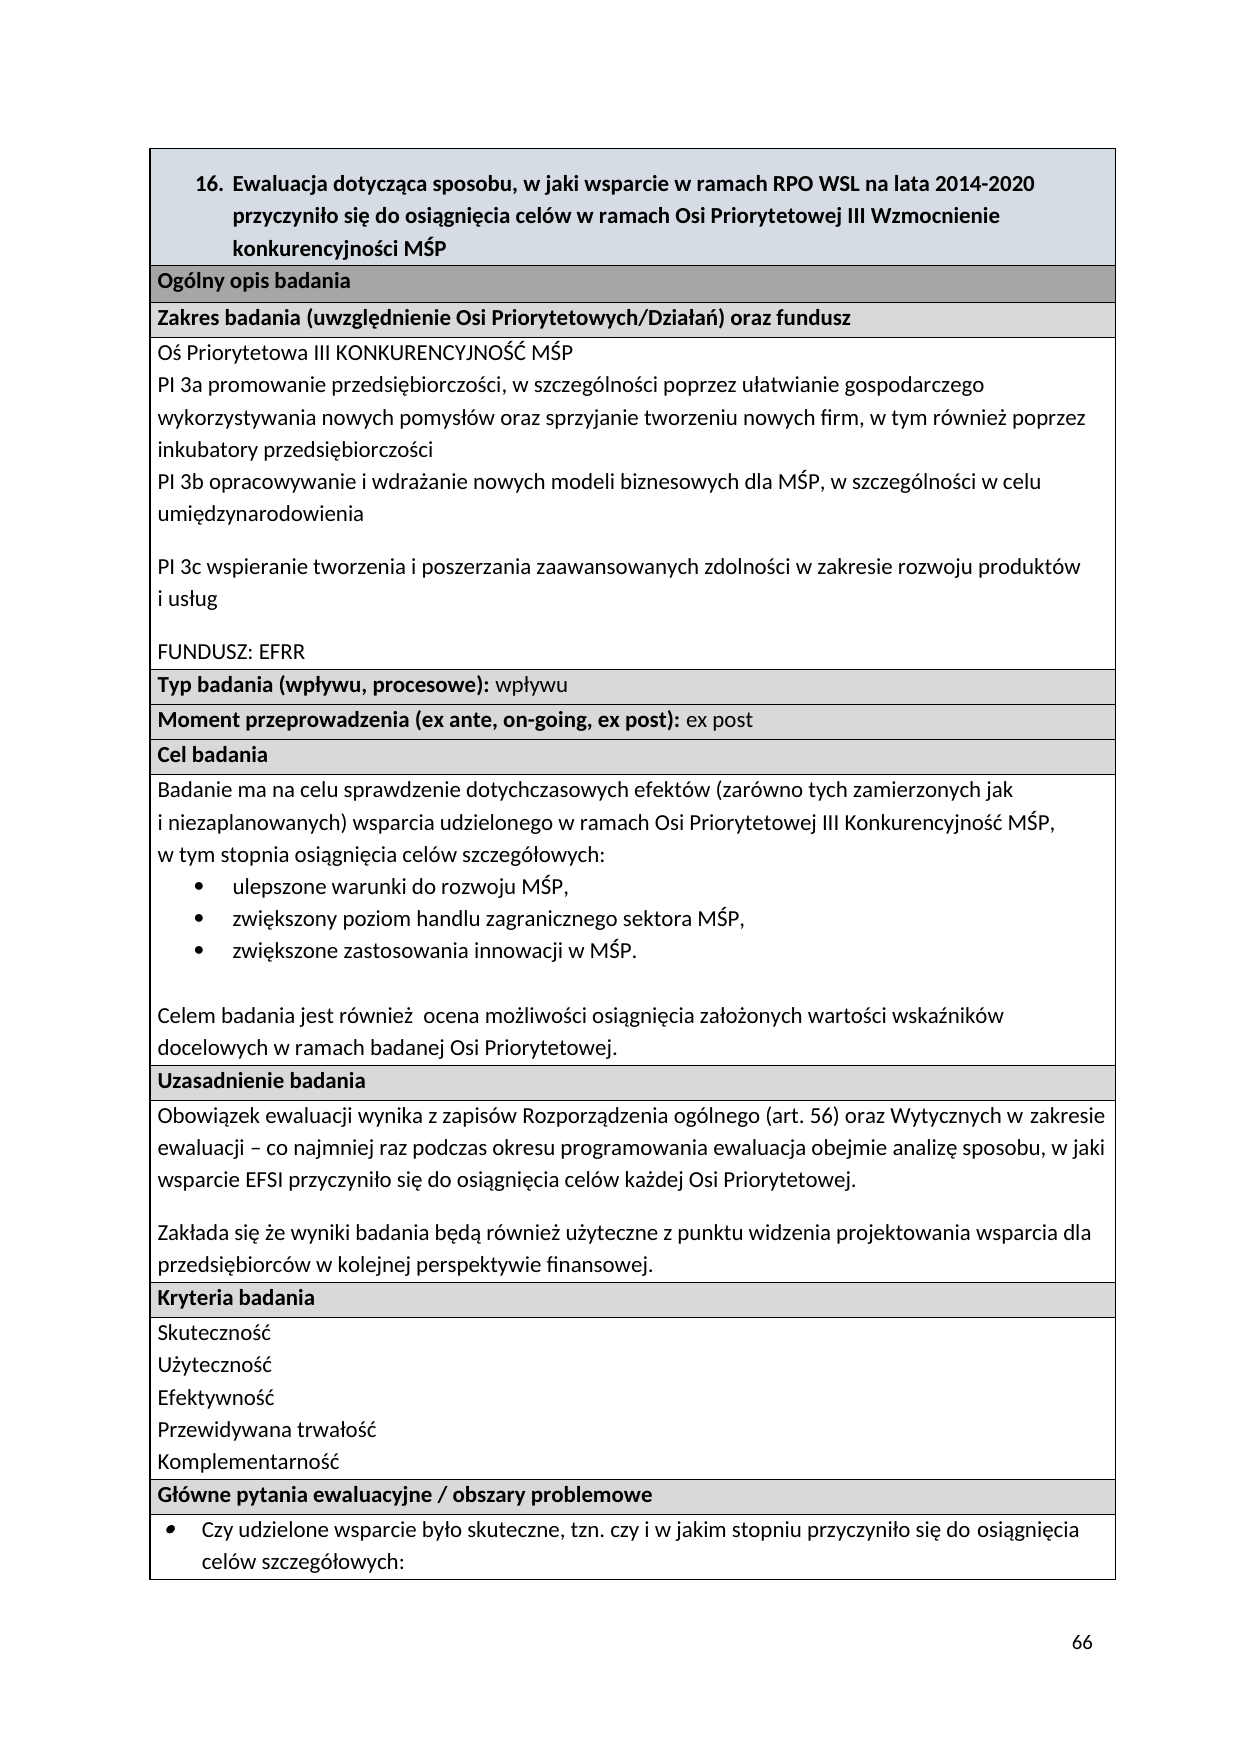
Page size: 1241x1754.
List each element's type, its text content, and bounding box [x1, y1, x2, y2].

table_cell Ogólny opis badania [151, 266, 1115, 302]
table_cell Badanie ma na celu sprawdzenie dotychczasowych efektów (zarówno tych zamierzonych jak i niezaplanowanych) wsparcia udzielonego w ramach Osi Priorytetowej III Konkurencyjność MŚP, w tym stopnia osiągnięcia celów szczegółowych: ulepszone warunki do rozwoju MŚP, zwiększony poziom handlu zagranicznego sektora MŚP, zwiększone zastosowania innowacji w MŚP. Celem badania jest również ocena możliwości osiągnięcia założonych wartości wskaźników docelowych w ramach badanej Osi Priorytetowej. [151, 775, 1115, 1065]
table_cell Główne pytania ewaluacyjne / obszary problemowe [151, 1480, 1115, 1514]
table_cell Skuteczność Użyteczność Efektywność Przewidywana trwałość Komplementarność [151, 1318, 1115, 1479]
table_cell Kryteria badania [151, 1283, 1115, 1317]
table_cell Moment przeprowadzenia (ex ante, on-going, ex post): ex post [151, 705, 1115, 739]
table_cell Oś Priorytetowa III KONKURENCYJNOŚĆ MŚP PI 3a promowanie przedsiębiorczości, w szczególności poprzez ułatwianie gospodarczego wykorzystywania nowych pomysłów oraz sprzyjanie tworzeniu nowych firm, w tym również poprzez inkubatory przedsiębiorczości PI 3b opracowywanie i wdrażanie nowych modeli biznesowych dla MŚP, w szczególności w celu umiędzynarodowienia PI 3c wspieranie tworzenia i poszerzania zaawansowanych zdolności w zakresie rozwoju produktów i usług FUNDUSZ: EFRR [151, 338, 1115, 669]
table_cell Obowiązek ewaluacji wynika z zapisów Rozporządzenia ogólnego (art. 56) oraz Wytycznych w zakresie ewaluacji – co najmniej raz podczas okresu programowania ewaluacja obejmie analizę sposobu, w jaki wsparcie EFSI przyczyniło się do osiągnięcia celów każdej Osi Priorytetowej. Zakłada się że wyniki badania będą również użyteczne z punktu widzenia projektowania wsparcia dla przedsiębiorców w kolejnej perspektywie finansowej. [151, 1101, 1115, 1282]
table_cell Uzasadnienie badania [151, 1066, 1115, 1100]
table_cell Typ badania (wpływu, procesowe): wpływu [151, 670, 1115, 704]
table_cell Cel badania [151, 740, 1115, 774]
table_header Ewaluacja dotycząca sposobu, w jaki wsparcie w ramach RPO WSL na lata 2014-2020 przyczyniło się do osiągnięcia celów w ramach Osi Priorytetowej III Wzmocnienie konkurencyjności MŚP [151, 149, 1115, 265]
table_cell Zakres badania (uwzględnienie Osi Priorytetowych/Działań) oraz fundusz [151, 303, 1115, 337]
